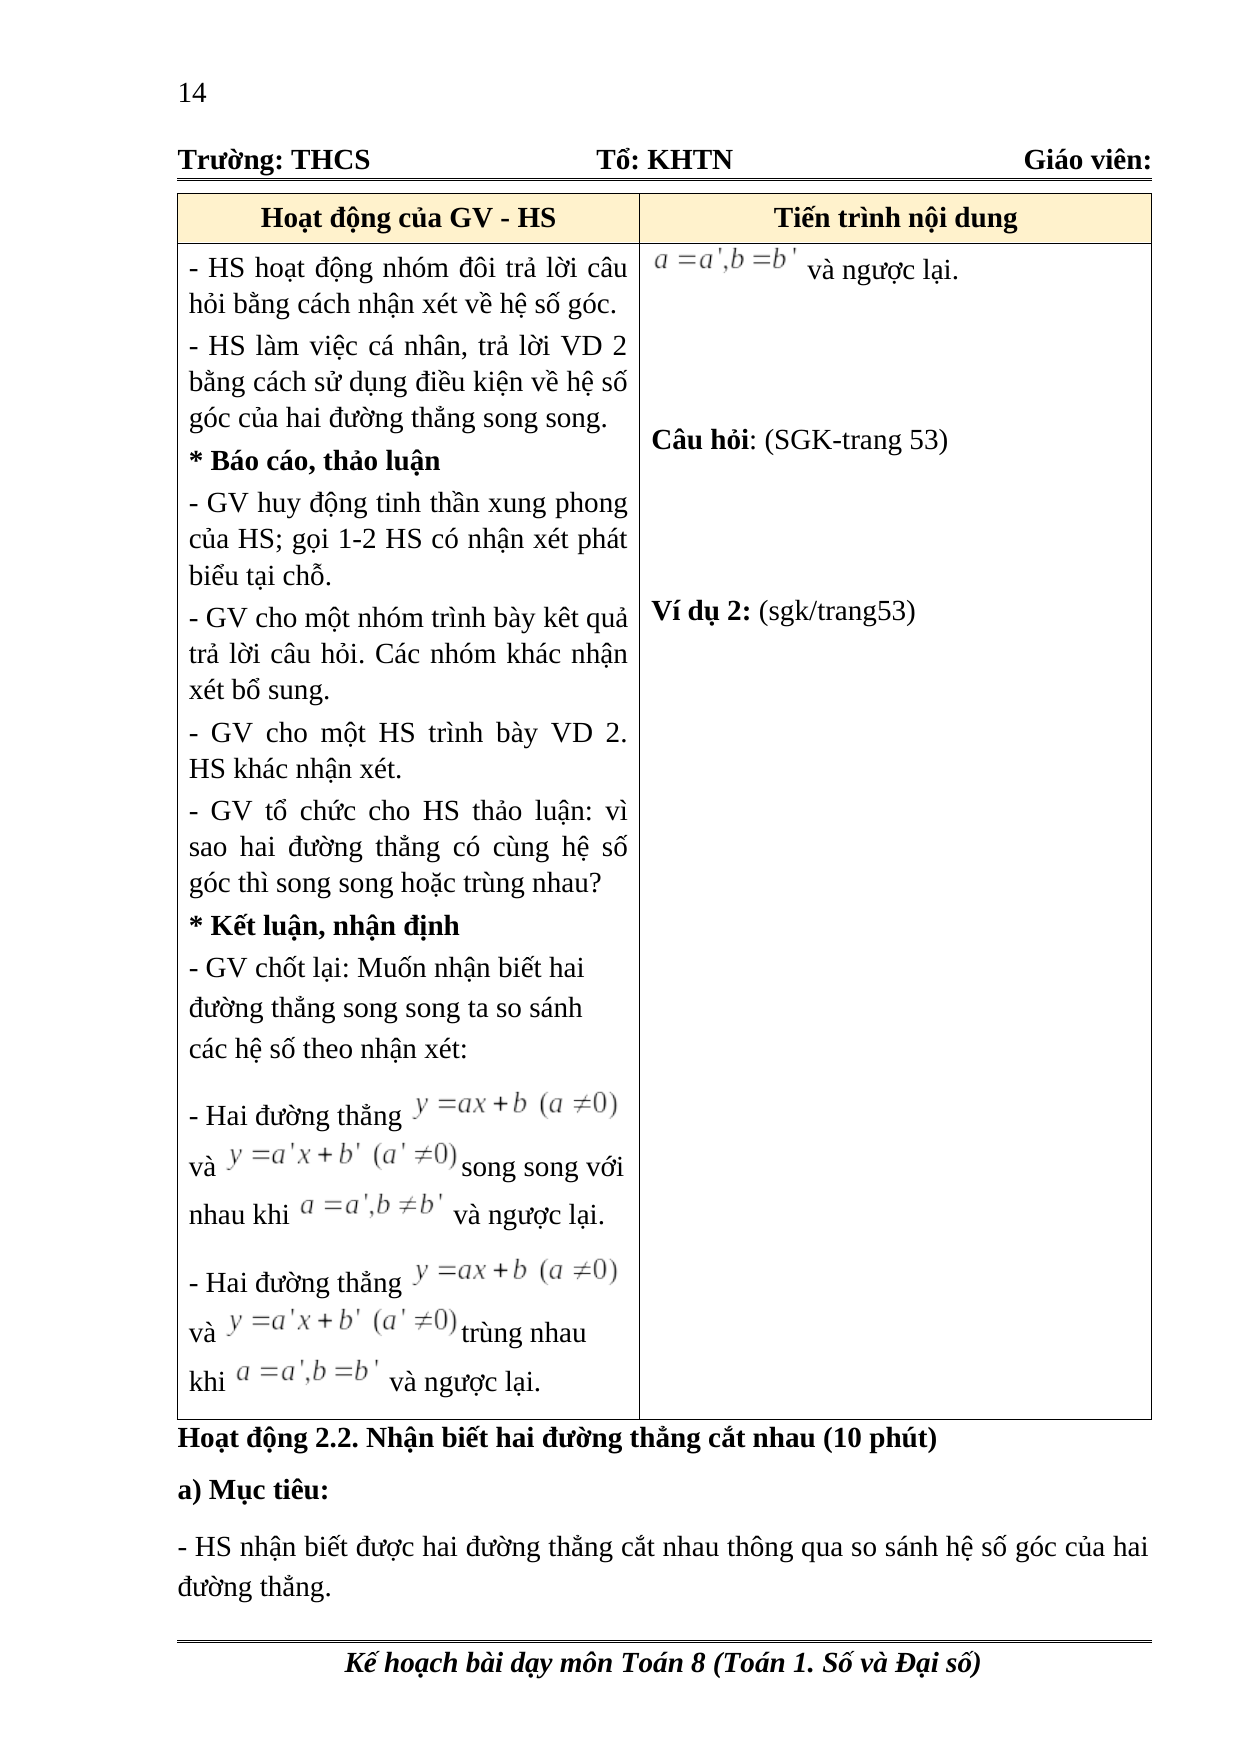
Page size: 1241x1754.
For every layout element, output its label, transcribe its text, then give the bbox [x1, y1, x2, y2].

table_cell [640, 244, 1151, 1419]
text Hoạt động 2.2. Nhận biết hai đường thẳng cắt nhau (10 phút) [177, 1420, 1152, 1454]
table_header Tiến trình nội dung [640, 194, 1151, 242]
text a) Mục tiêu: [177, 1472, 1152, 1506]
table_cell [178, 244, 639, 1419]
text - HS nhận biết được hai đường thẳng cắt nhau thông qua so sánh hệ số góc của hai đường thẳng. [177, 1529, 1152, 1603]
table_header Hoạt động của GV - HS [178, 194, 639, 242]
